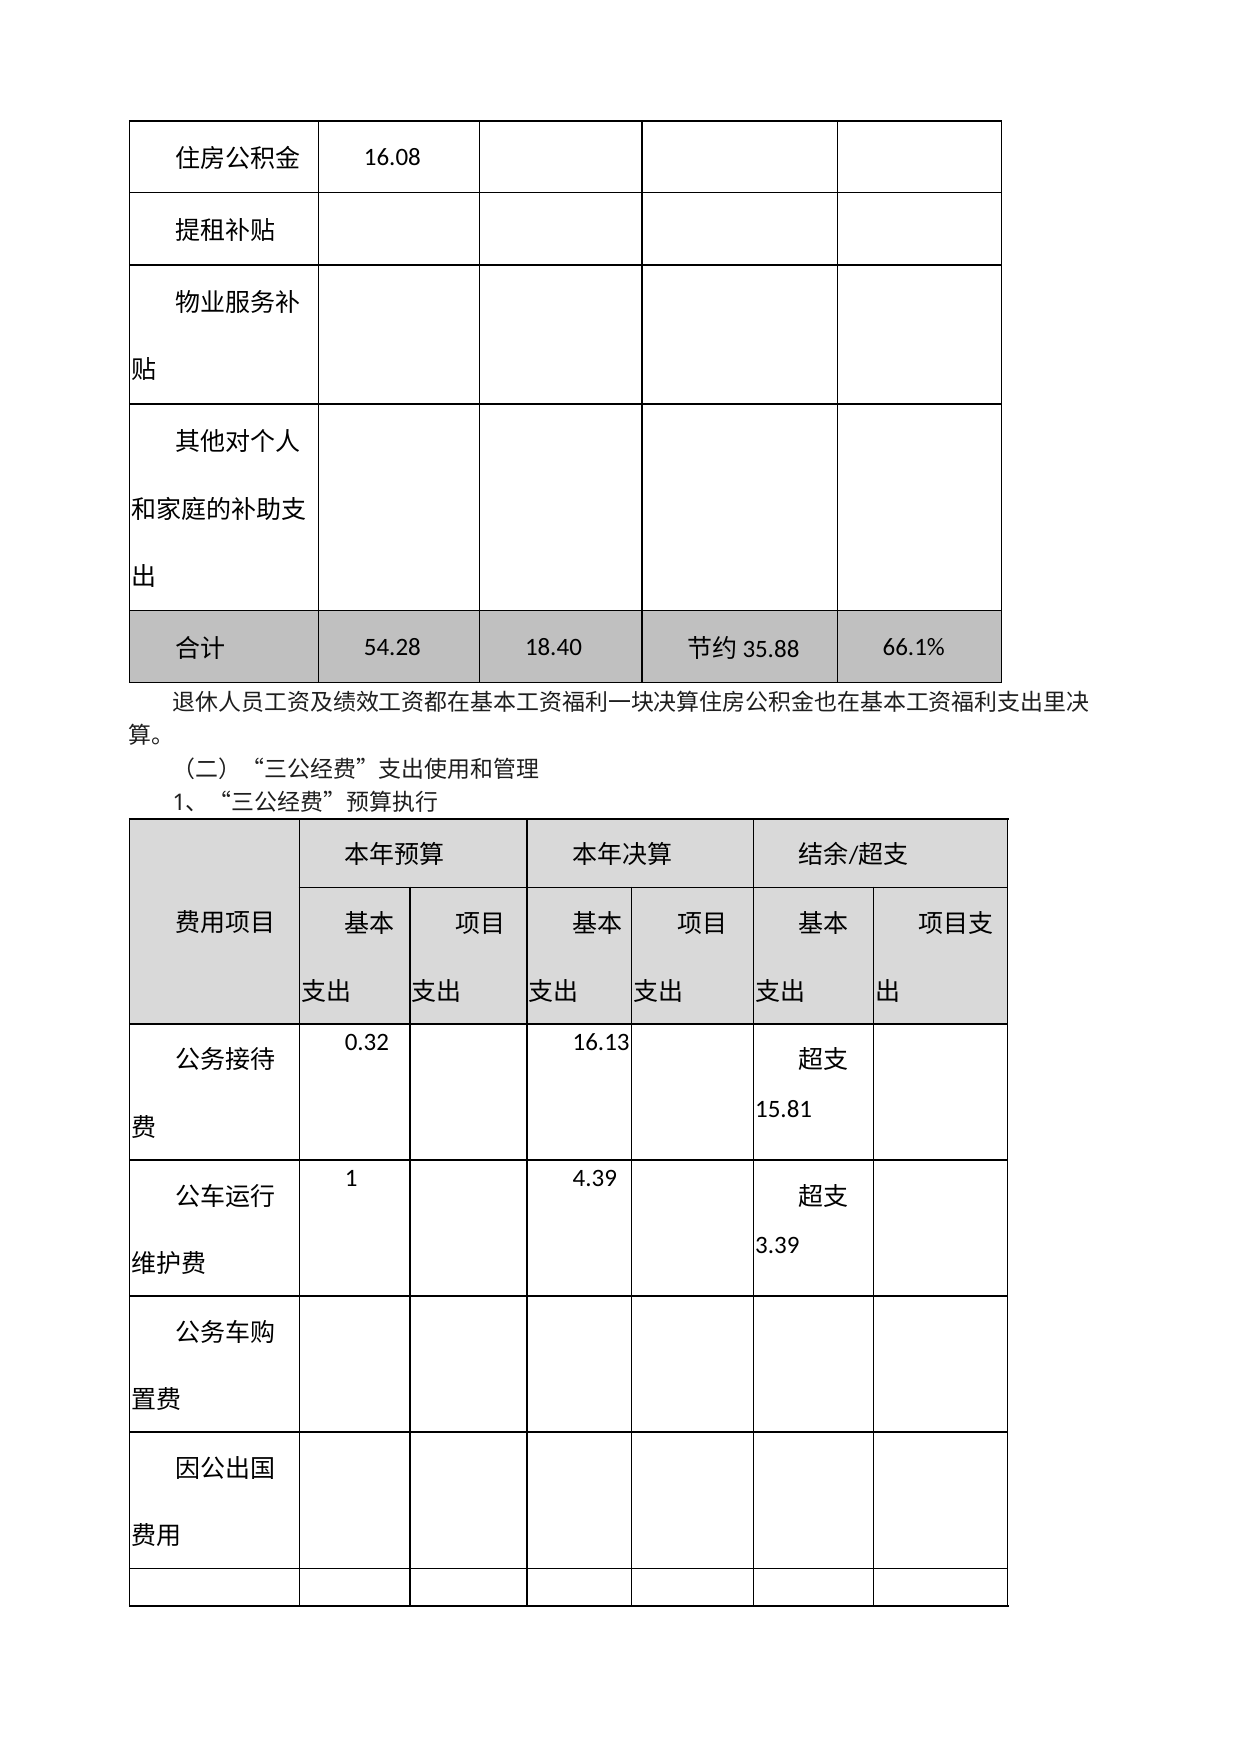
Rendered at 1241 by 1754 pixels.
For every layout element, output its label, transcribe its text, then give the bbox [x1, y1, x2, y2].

table_cell [754, 1433, 873, 1567]
table_cell [528, 1569, 631, 1605]
table_cell [754, 1297, 873, 1431]
table_cell [480, 266, 641, 403]
table_cell [874, 1433, 1007, 1567]
table_cell [632, 1161, 753, 1295]
table_cell [130, 1569, 299, 1605]
table_cell 项目支出 [632, 888, 753, 1023]
table_cell 16.13 [528, 1025, 631, 1159]
table_cell [874, 1161, 1007, 1295]
table_cell [643, 405, 837, 610]
table_cell [838, 122, 1001, 192]
table_cell [411, 1025, 526, 1159]
table_cell 18.40 [480, 611, 641, 682]
table_cell 16.08 [319, 122, 479, 192]
table_cell 项目支出 [411, 888, 526, 1023]
table_cell [874, 1297, 1007, 1431]
table_cell 公务接待费 [130, 1025, 299, 1159]
table_cell 基本支出 [300, 888, 409, 1023]
table_cell 公务车购置费 [130, 1297, 299, 1431]
table_cell [319, 405, 479, 610]
table_cell 0.32 [300, 1025, 409, 1159]
table_cell [632, 1025, 753, 1159]
table_cell [528, 1297, 631, 1431]
text （二）“三公经费”支出使用和管理 [129, 751, 1111, 784]
table_cell [754, 1569, 873, 1605]
table_cell [480, 122, 641, 192]
table_cell 1 [300, 1161, 409, 1295]
table_cell 因公出国费用 [130, 1433, 299, 1567]
table_cell 基本支出 [754, 888, 873, 1023]
table_cell [643, 193, 837, 264]
text 1、“三公经费”预算执行 [129, 784, 1111, 818]
table_cell 54.28 [319, 611, 479, 682]
table_cell 项目支出 [874, 888, 1007, 1023]
table_cell [411, 1569, 526, 1605]
table_header 本年预算 [300, 820, 526, 887]
table_cell [874, 1569, 1007, 1605]
table_cell 超支3.39 [754, 1161, 873, 1295]
table_cell 合计 [130, 611, 318, 682]
table_cell [643, 266, 837, 403]
table_cell [528, 1433, 631, 1567]
table_cell [632, 1297, 753, 1431]
table_cell 超支15.81 [754, 1025, 873, 1159]
table_cell [480, 405, 641, 610]
table_cell [874, 1025, 1007, 1159]
table_cell 提租补贴 [130, 193, 318, 264]
table_cell 基本支出 [528, 888, 631, 1023]
table_cell 物业服务补贴 [130, 266, 318, 403]
table_cell 4.39 [528, 1161, 631, 1295]
table_cell [300, 1433, 409, 1567]
table_cell [838, 405, 1001, 610]
table_cell 住房公积金 [130, 122, 318, 192]
table_cell [300, 1297, 409, 1431]
table_cell 公车运行维护费 [130, 1161, 299, 1295]
table_cell [838, 266, 1001, 403]
table_header 费用项目 [130, 820, 299, 1023]
table_cell [411, 1297, 526, 1431]
table_cell [411, 1161, 526, 1295]
table_cell [838, 193, 1001, 264]
table_cell 节约35.88 [643, 611, 837, 682]
table_cell 66.1% [838, 611, 1001, 682]
text 退休人员工资及绩效工资都在基本工资福利一块决算住房公积金也在基本工资福利支出里决算。 [129, 683, 1111, 751]
table_cell [300, 1569, 409, 1605]
table_cell [411, 1433, 526, 1567]
table_cell [319, 266, 479, 403]
table_header 本年决算 [528, 820, 753, 887]
table_cell [480, 193, 641, 264]
table_cell [632, 1569, 753, 1605]
table_cell [319, 193, 479, 264]
table_cell [632, 1433, 753, 1567]
table_header 结余/超支 [754, 820, 1007, 887]
table_cell 其他对个人和家庭的补助支出 [130, 405, 318, 610]
table_cell [643, 122, 837, 192]
